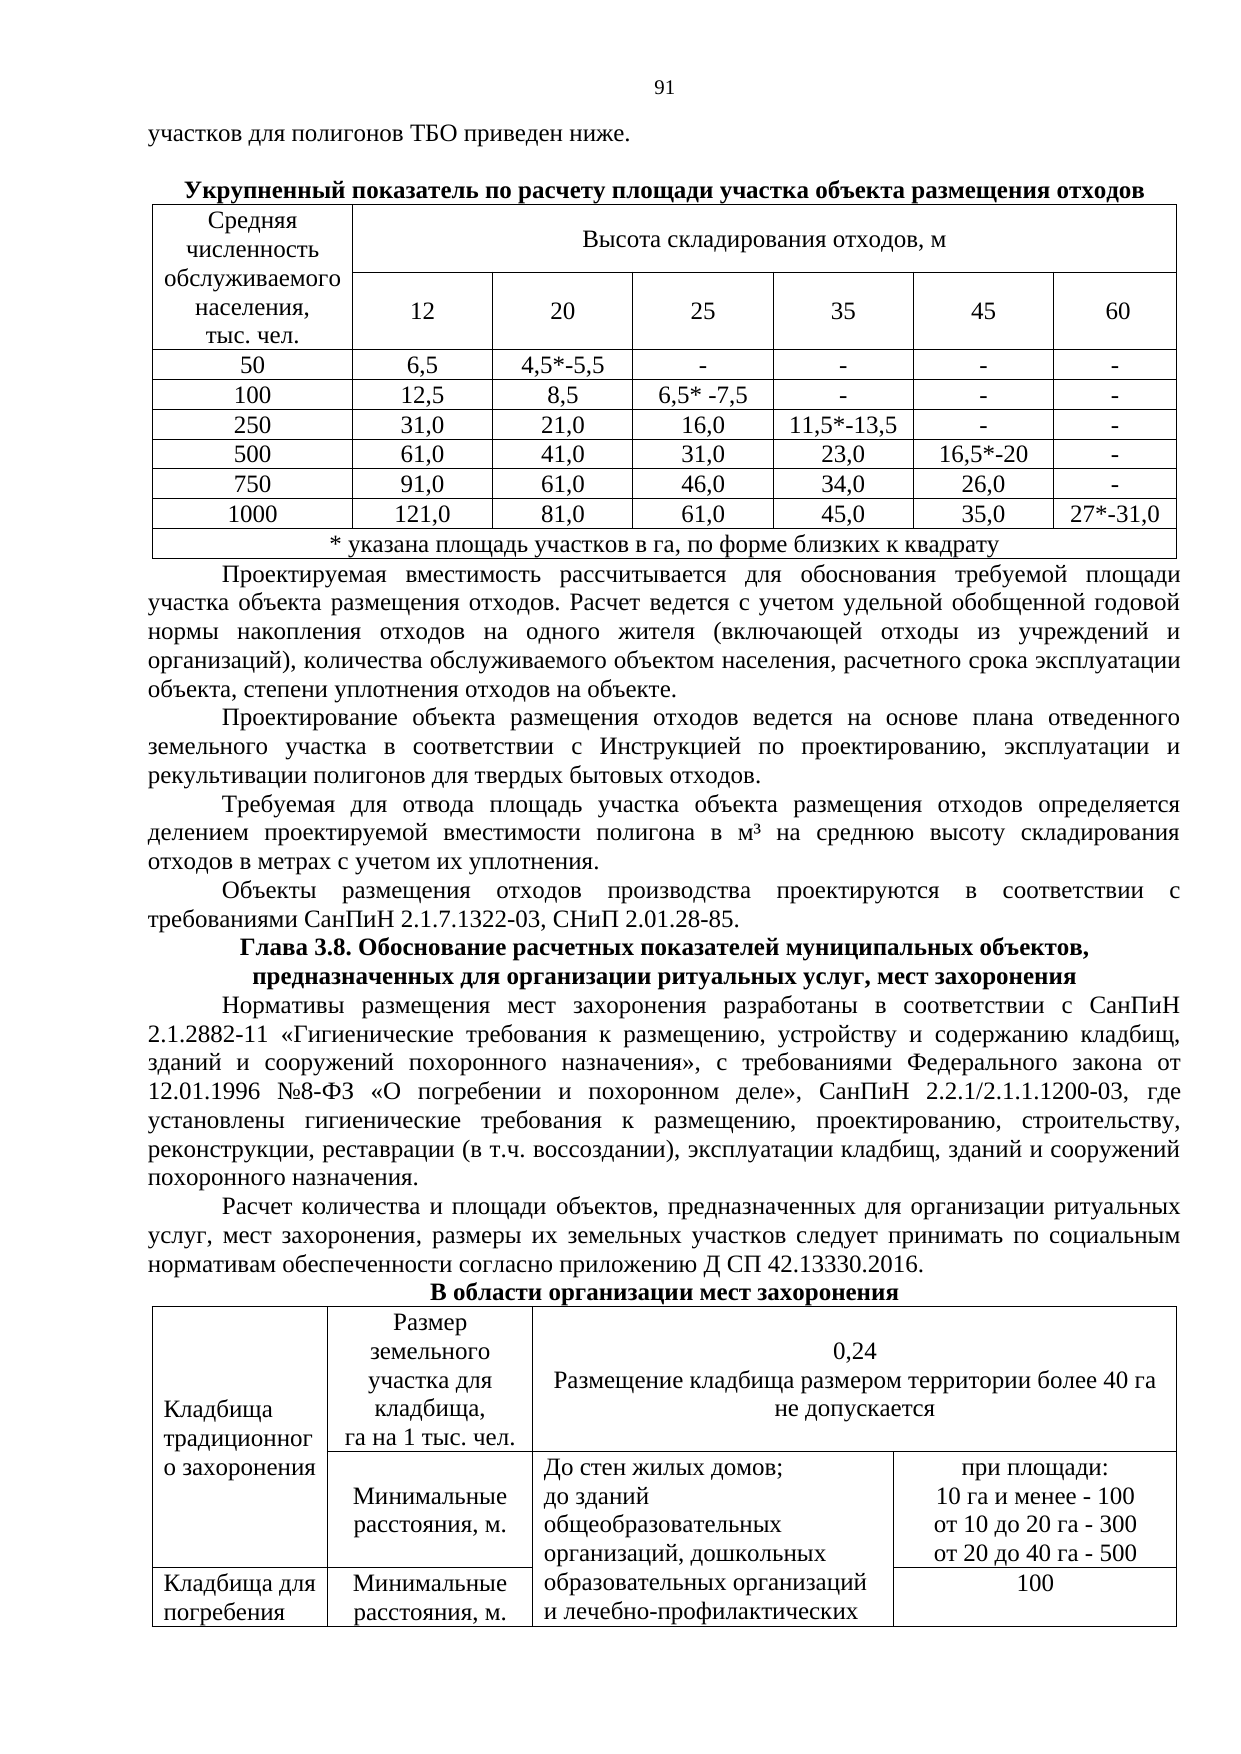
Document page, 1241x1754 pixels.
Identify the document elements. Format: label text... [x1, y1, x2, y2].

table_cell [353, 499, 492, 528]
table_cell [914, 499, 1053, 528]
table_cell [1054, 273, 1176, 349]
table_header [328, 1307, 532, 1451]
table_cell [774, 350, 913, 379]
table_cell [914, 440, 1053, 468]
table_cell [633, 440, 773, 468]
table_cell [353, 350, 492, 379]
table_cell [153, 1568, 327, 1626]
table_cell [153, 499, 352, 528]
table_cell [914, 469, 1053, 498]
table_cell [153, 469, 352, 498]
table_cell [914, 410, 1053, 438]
text Укрупненный показатель по расчету площади участка объекта размещения отходов [148, 176, 1181, 204]
text Нормативы размещения мест захоронения разработаны в соответствии с СанПиН 2.1.2882-11 «Гигиенические требования к размещению, устройству и содержанию кладбищ, зданий и сооружений похоронного назначения», с требованиями Федерального закона от 12.01.1996 №8-ФЗ «О погребении и похоронном деле», СанПиН 2.2.1/2.1.1.1200-03, где установлены гигиенические требования к размещению, проектированию, строительству, реконструкции, реставрации (в т.ч. воссоздании), эксплуатации кладбищ, зданий и сооружений похоронного назначения. [148, 990, 1181, 1191]
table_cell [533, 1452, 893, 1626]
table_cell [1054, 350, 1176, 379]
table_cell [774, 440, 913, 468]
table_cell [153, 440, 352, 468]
text Глава 3.8. Обоснование расчетных показателей муниципальных объектов, предназначенных для организации ритуальных услуг, мест захоронения [148, 932, 1181, 990]
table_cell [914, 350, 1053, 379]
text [148, 118, 1181, 147]
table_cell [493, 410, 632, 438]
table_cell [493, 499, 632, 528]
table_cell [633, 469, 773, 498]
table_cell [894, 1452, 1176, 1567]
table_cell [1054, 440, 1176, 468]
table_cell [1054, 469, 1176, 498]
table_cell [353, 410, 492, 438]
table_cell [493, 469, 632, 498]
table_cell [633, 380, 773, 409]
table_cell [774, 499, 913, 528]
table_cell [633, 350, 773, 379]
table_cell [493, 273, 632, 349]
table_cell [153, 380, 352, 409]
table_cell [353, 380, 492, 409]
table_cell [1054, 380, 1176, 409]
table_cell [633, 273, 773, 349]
text Проектирование объекта размещения отходов ведется на основе плана отведенного земельного участка в соответствии с Инструкцией по проектированию, эксплуатации и рекультивации полигонов для твердых бытовых отходов. [148, 702, 1181, 789]
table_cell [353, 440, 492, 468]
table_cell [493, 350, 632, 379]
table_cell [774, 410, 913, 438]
text Требуемая для отвода площадь участка объекта размещения отходов определяется делением проектируемой вместимости полигона в м³ на среднюю высоту складирования отходов в метрах с учетом их уплотнения. [148, 789, 1181, 875]
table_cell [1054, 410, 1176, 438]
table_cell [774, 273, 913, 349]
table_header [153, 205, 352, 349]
text В области организации мест захоронения [148, 1277, 1181, 1306]
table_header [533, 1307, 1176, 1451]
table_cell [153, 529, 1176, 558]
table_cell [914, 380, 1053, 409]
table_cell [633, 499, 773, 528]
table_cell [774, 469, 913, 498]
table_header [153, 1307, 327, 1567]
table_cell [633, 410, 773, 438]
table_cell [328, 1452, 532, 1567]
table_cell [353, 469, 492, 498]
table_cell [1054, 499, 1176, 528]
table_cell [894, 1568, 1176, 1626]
text Объекты размещения отходов производства проектируются в соответствии с требованиями СанПиН 2.1.7.1322-03, СНиП 2.01.28-85. [148, 875, 1181, 932]
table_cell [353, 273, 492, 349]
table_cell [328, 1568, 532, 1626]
text Расчет количества и площади объектов, предназначенных для организации ритуальных услуг, мест захоронения, размеры их земельных участков следует принимать по социальным нормативам обеспеченности согласно приложению Д СП 42.13330.2016. [148, 1191, 1181, 1277]
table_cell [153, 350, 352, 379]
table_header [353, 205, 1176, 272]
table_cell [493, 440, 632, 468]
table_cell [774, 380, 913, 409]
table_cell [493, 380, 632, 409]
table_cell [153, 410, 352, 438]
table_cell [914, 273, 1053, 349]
text Проектируемая вместимость рассчитывается для обоснования требуемой площади участка объекта размещения отходов. Расчет ведется с учетом удельной обобщенной годовой нормы накопления отходов на одного жителя (включающей отходы из учреждений и организаций), количества обслуживаемого объектом населения, расчетного срока эксплуатации объекта, степени уплотнения отходов на объекте. [148, 559, 1181, 702]
